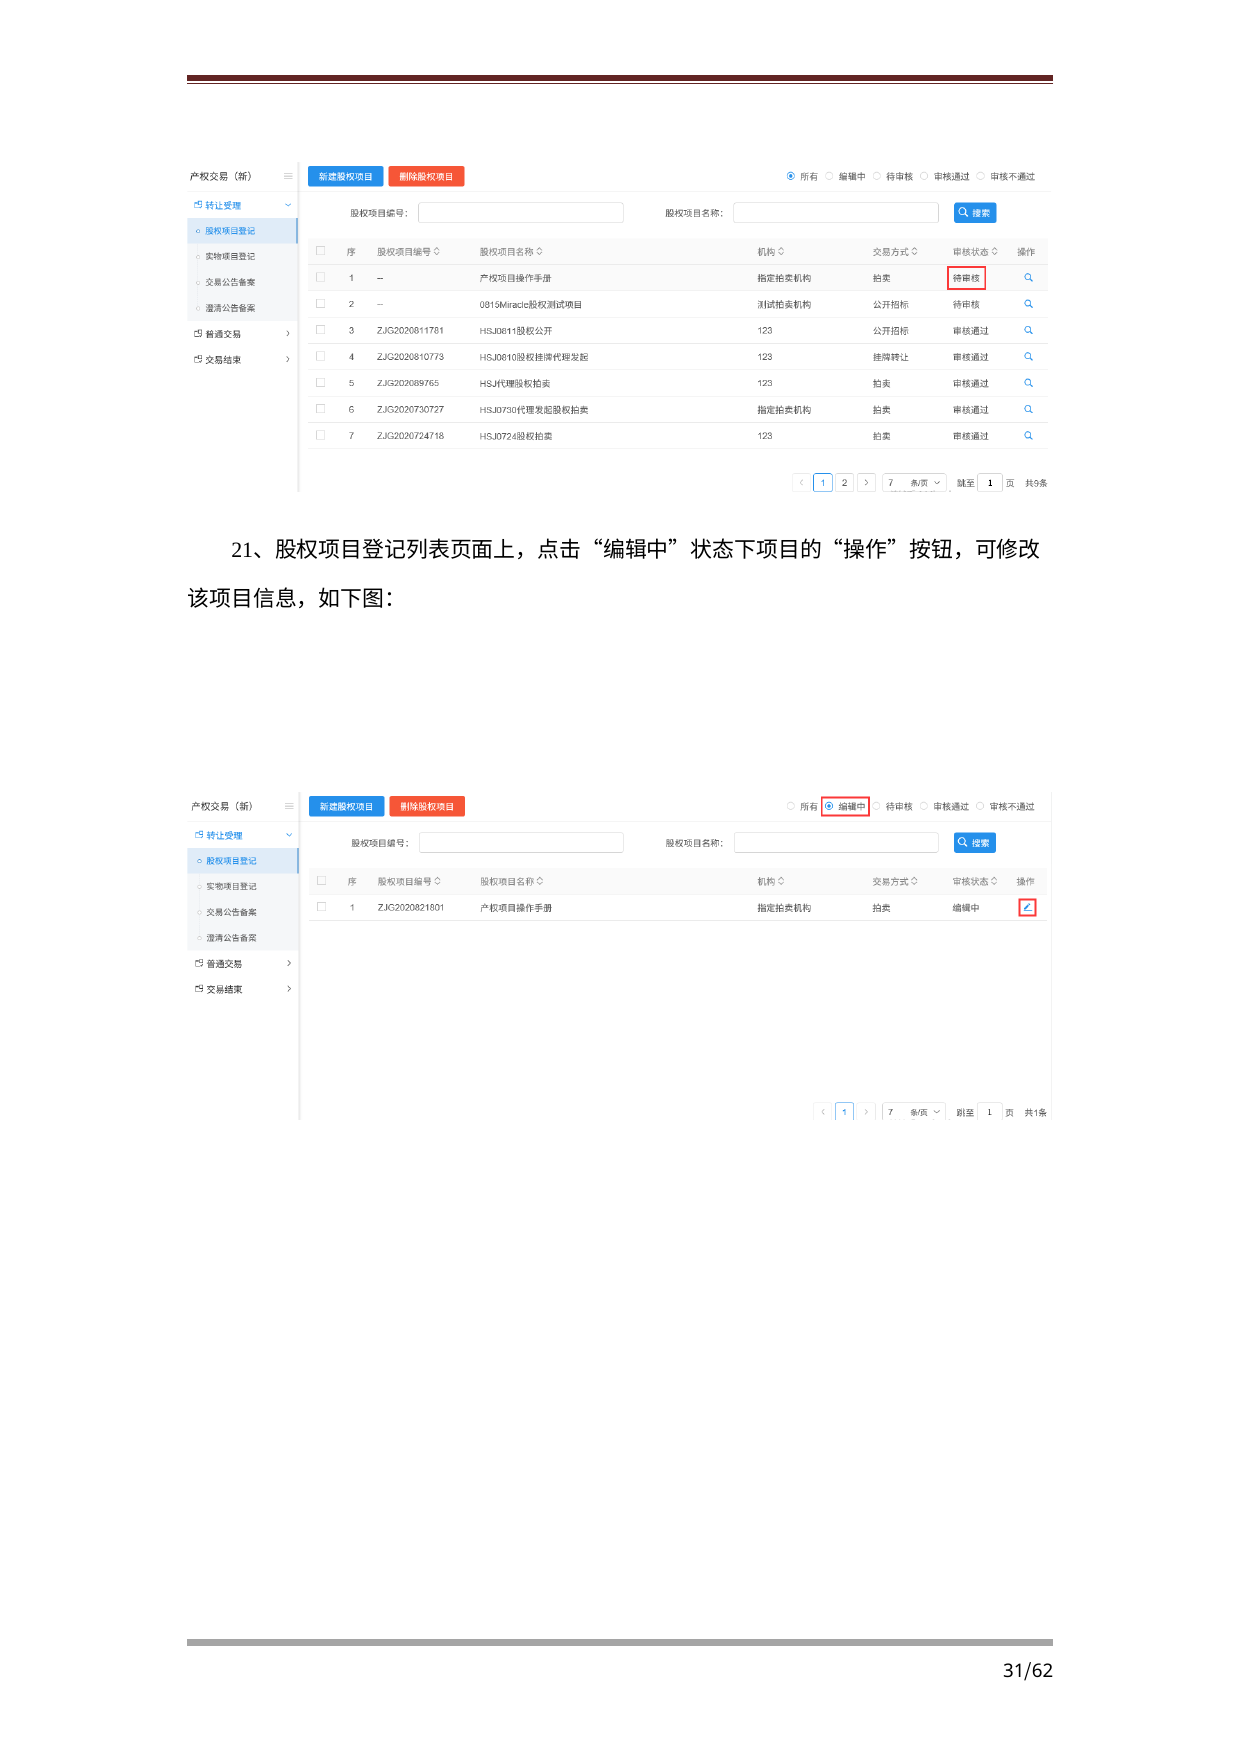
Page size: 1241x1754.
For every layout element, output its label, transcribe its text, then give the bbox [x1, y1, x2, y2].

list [187, 162, 1053, 519]
picture [187, 792, 1052, 1120]
picture [187, 162, 1052, 492]
